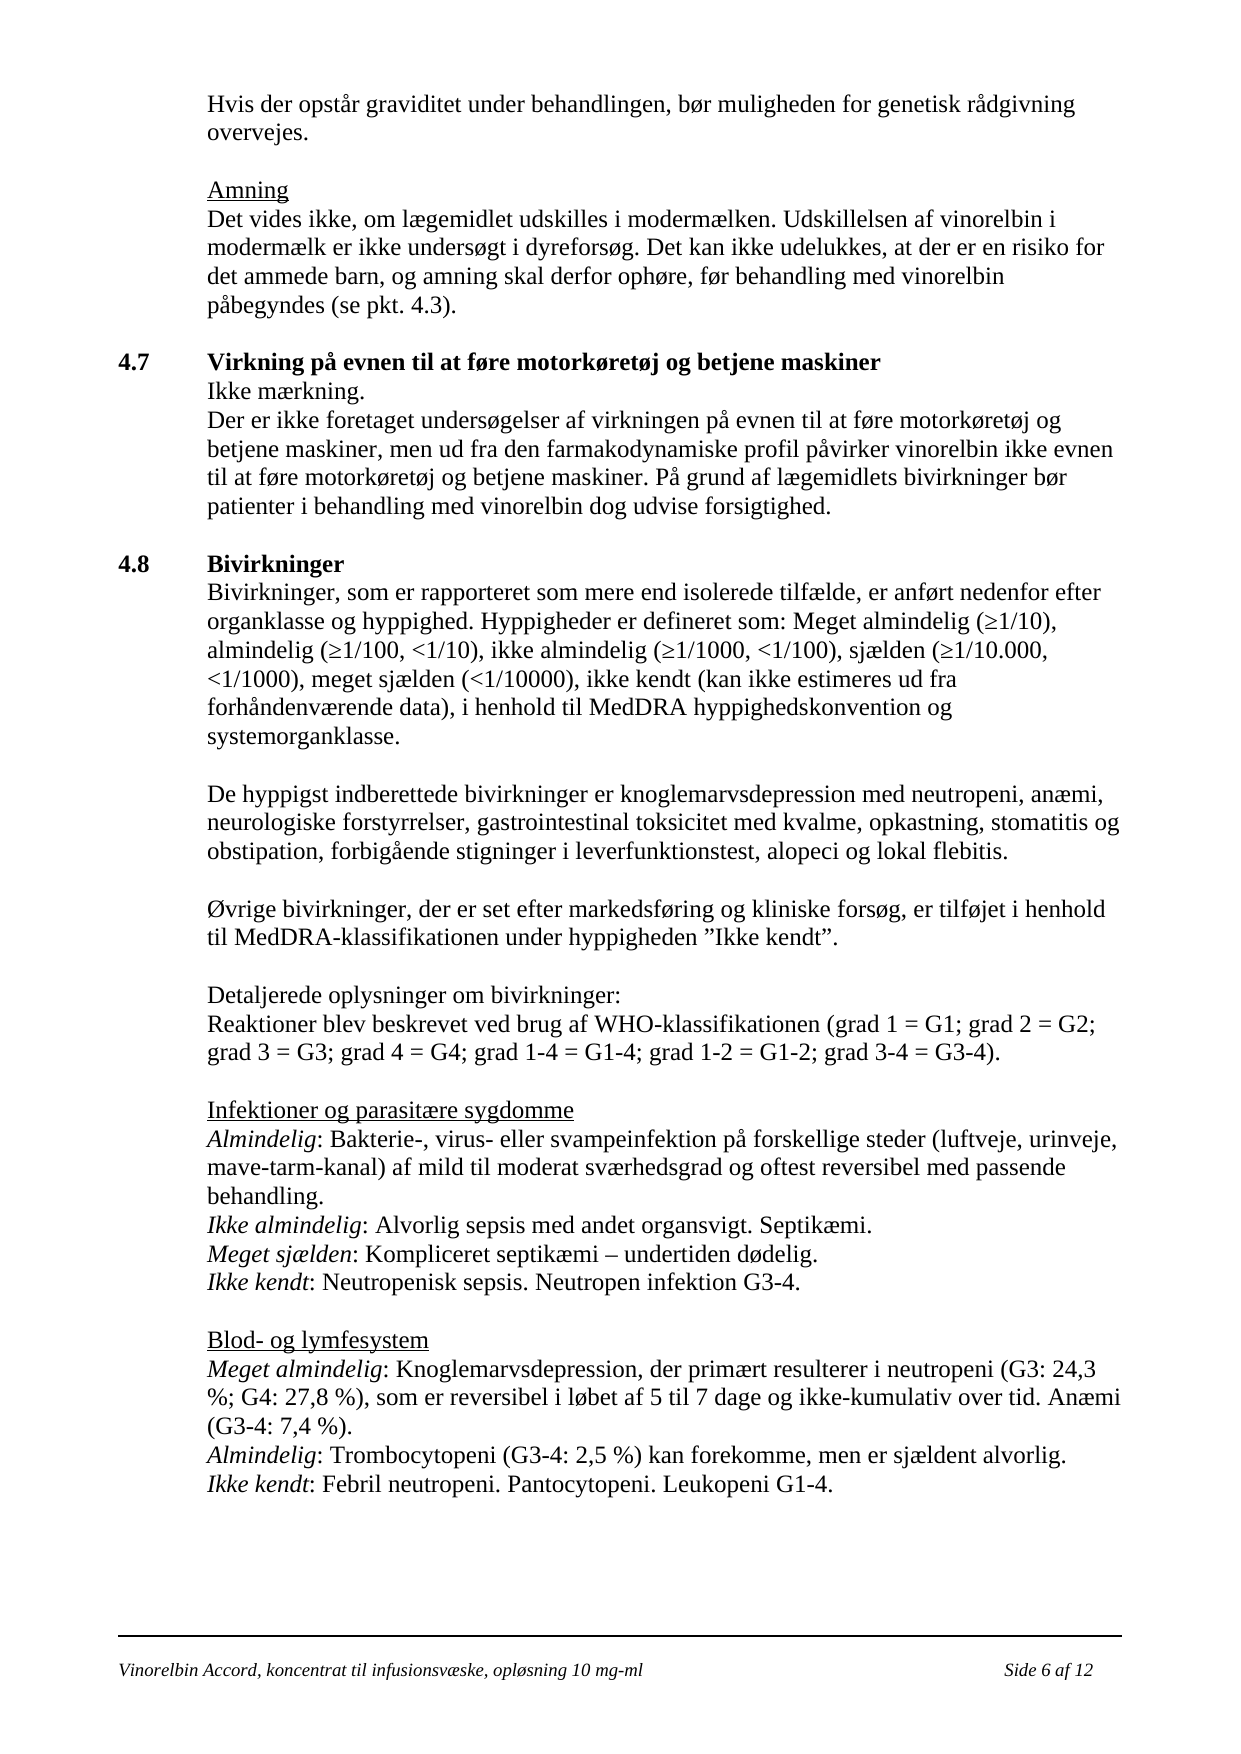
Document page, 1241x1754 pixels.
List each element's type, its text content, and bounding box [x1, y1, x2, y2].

text Infektioner og parasitære sygdomme [207, 1095, 1122, 1124]
text Meget sjælden: Kompliceret septikæmi – undertiden dødelig. [207, 1239, 1122, 1267]
text Blod- og lymfesystem [207, 1325, 1122, 1354]
text Reaktioner blev beskrevet ved brug af WHO-klassifikationen (grad 1 = G1; grad 2 = G2; grad 3 = G3; grad 4 = G4; grad 1-4 = G1-4; grad 1-2 = G1-2; grad 3-4 = G3-4). [207, 1009, 1122, 1066]
text Ikke kendt: Febril neutropeni. Pantocytopeni. Leukopeni G1-4. [207, 1469, 1122, 1497]
text Almindelig: Trombocytopeni (G3-4: 2,5 %) kan forekomme, men er sjældent alvorlig. [207, 1440, 1122, 1469]
text Detaljerede oplysninger om bivirkninger: [207, 980, 1122, 1009]
text Meget almindelig: Knoglemarvsdepression, der primært resulterer i neutropeni (G3: 24,3 %; G4: 27,8 %), som er reversibel i løbet af 5 til 7 dage og ikke-kumulativ over tid. Anæmi (G3-4: 7,4 %). [207, 1354, 1122, 1440]
text 4.7 Virkning på evnen til at føre motorkøretøj og betjene maskiner [118, 347, 1122, 376]
text Amning [207, 175, 1122, 204]
text De hyppigst indberettede bivirkninger er knoglemarvsdepression med neutropeni, anæmi, neurologiske forstyrrelser, gastrointestinal toksicitet med kvalme, opkastning, stomatitis og obstipation, forbigående stigninger i leverfunktionstest, alopeci og lokal flebitis. [207, 779, 1122, 865]
text Ikke kendt: Neutropenisk sepsis. Neutropen infektion G3-4. [207, 1267, 1122, 1296]
text Ikke mærkning. [207, 376, 1122, 405]
text Det vides ikke, om lægemidlet udskilles i modermælken. Udskillelsen af ​​vinorelbin i modermælk er ikke undersøgt i dyreforsøg. Det kan ikke udelukkes, at der er en risiko for det ammede barn, og amning skal derfor ophøre, før behandling med vinorelbin påbegyndes (se pkt. 4.3). [207, 204, 1122, 319]
text Ikke almindelig: Alvorlig sepsis med andet organsvigt. Septikæmi. [207, 1210, 1122, 1239]
text Hvis der opstår graviditet under behandlingen, bør muligheden for genetisk rådgivning overvejes. [207, 89, 1122, 146]
text Almindelig: Bakterie-, virus- eller svampeinfektion på forskellige steder (luftveje, urinveje, mave-tarm-kanal) af mild til moderat sværhedsgrad og oftest reversibel med passende behandling. [207, 1124, 1122, 1210]
text Der er ikke foretaget undersøgelser af virkningen på evnen til at føre motorkøretøj og betjene maskiner, men ud fra den farmakodynamiske profil påvirker vinorelbin ikke evnen til at føre motorkøretøj og betjene maskiner. På grund af lægemidlets bivirkninger bør patienter i behandling med vinorelbin dog udvise forsigtighed. [207, 405, 1122, 520]
text 4.8 Bivirkninger [118, 549, 1122, 577]
text Øvrige bivirkninger, der er set efter markedsføring og kliniske forsøg, er tilføjet i henhold til MedDRA-klassifikationen under hyppigheden ”Ikke kendt”. [207, 894, 1122, 951]
text Bivirkninger, som er rapporteret som mere end isolerede tilfælde, er anført nedenfor efter organklasse og hyppighed. Hyppigheder er defineret som: Meget almindelig (≥1/10), almindelig (≥1/100, <1/10), ikke almindelig (≥1/1000, <1/100), sjælden (≥1/10.000, <1/1000), meget sjælden (<1/10000), ikke kendt (kan ikke estimeres ud fra forhåndenværende data), i henhold til MedDRA hyppighedskonvention og systemorganklasse. [207, 577, 1122, 750]
